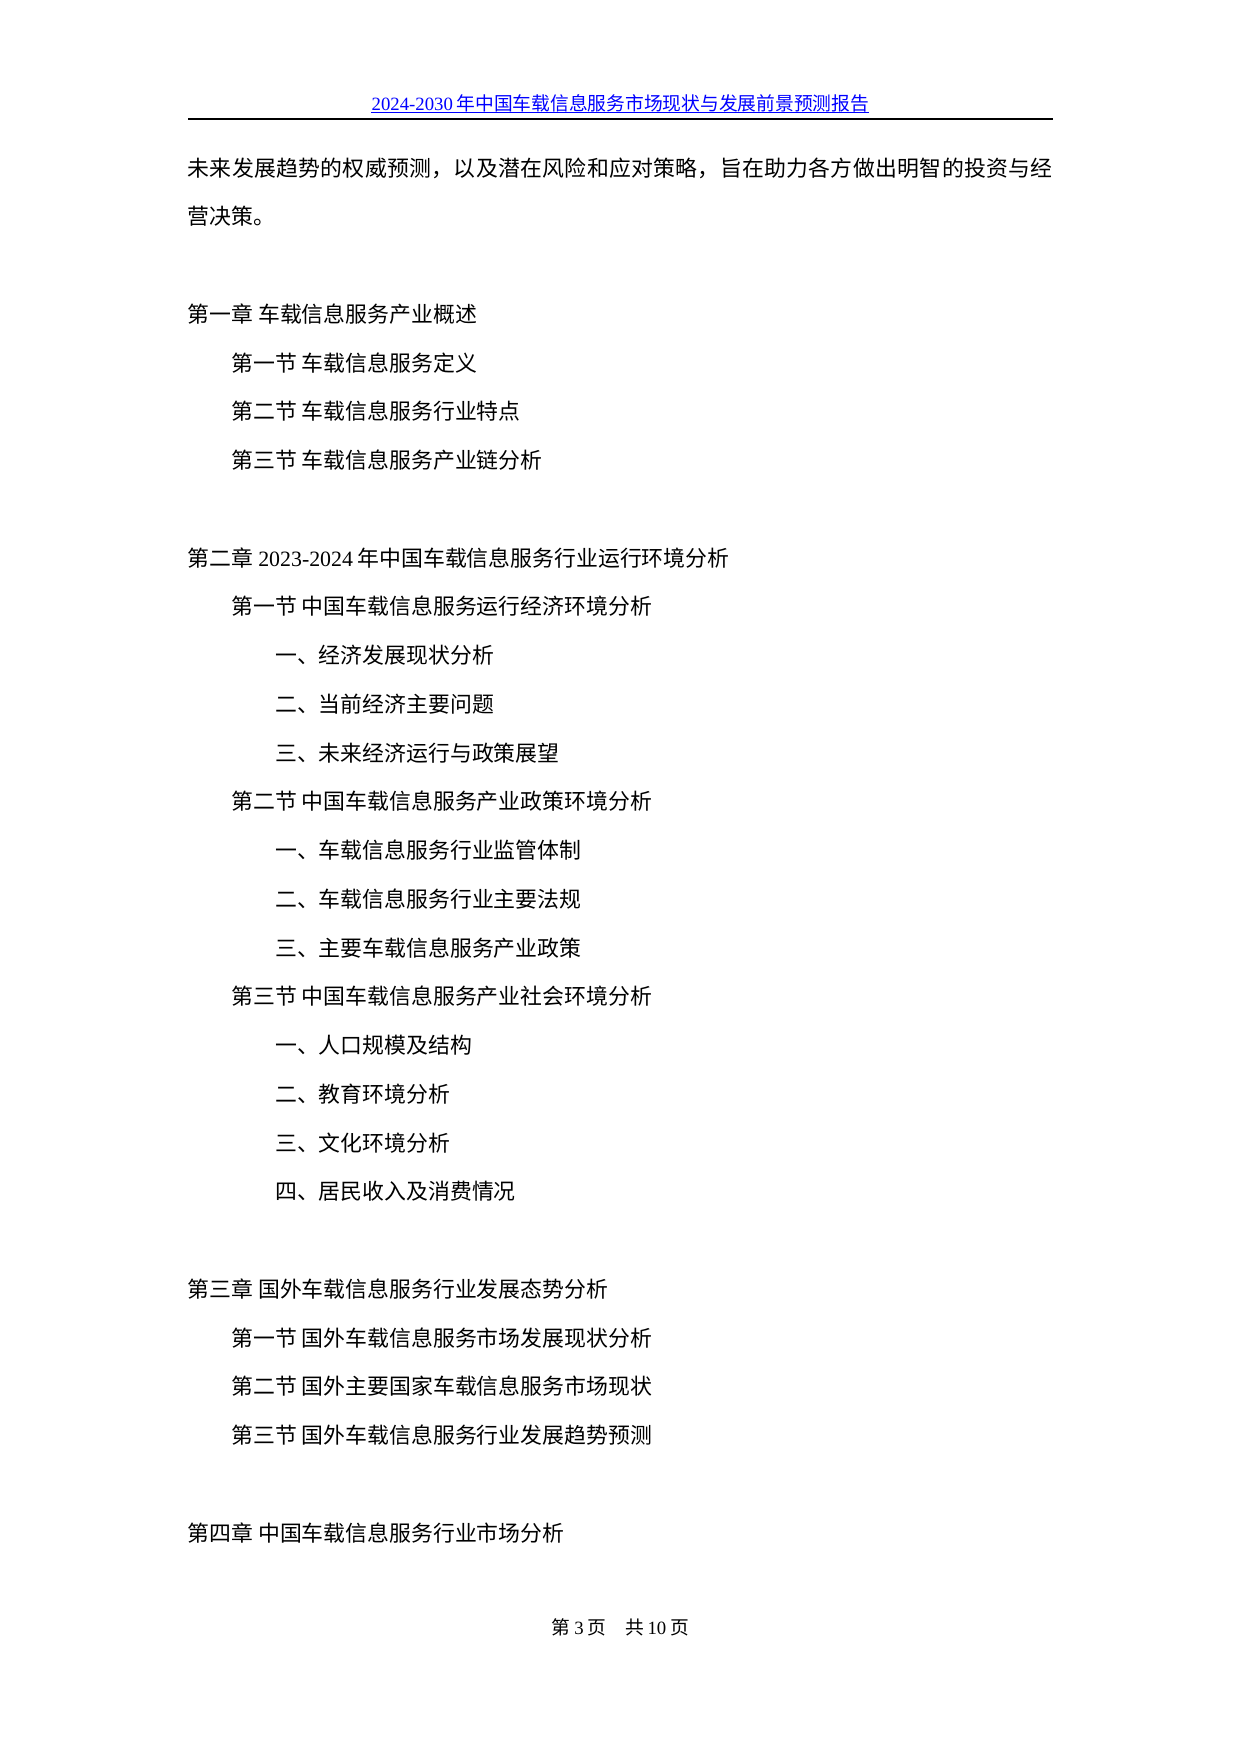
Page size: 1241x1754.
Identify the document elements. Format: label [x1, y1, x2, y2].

text [187, 150, 1053, 1548]
